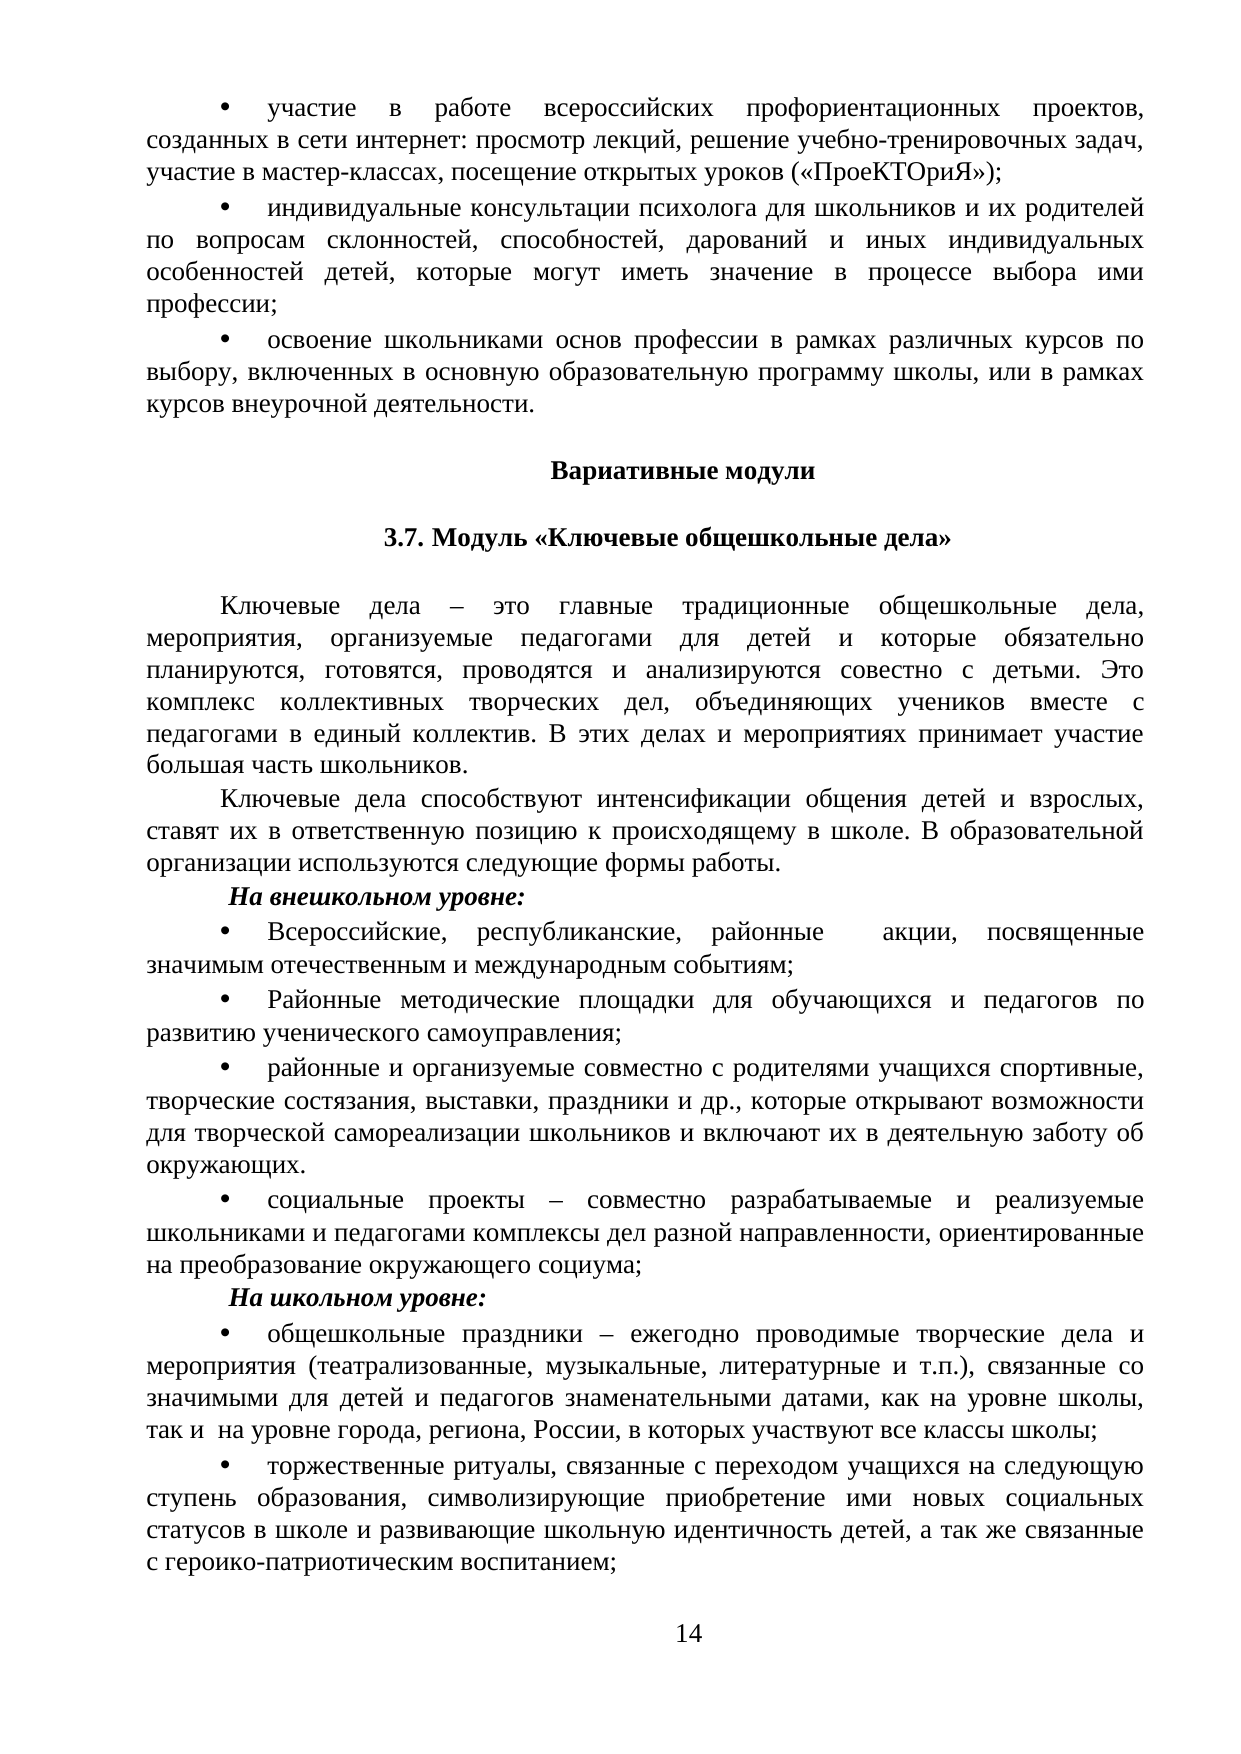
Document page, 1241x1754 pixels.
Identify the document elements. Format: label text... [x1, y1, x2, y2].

text На школьном уровне: [221, 1281, 1175, 1313]
subtitle Вариативные модули [280, 454, 1086, 485]
list Районные методические площадки для обучающихся и педагогов по развитию ученического самоуправления; [146, 981, 1145, 1047]
text На внешкольном уровне: [221, 880, 1175, 911]
text Ключевые дела способствуют интенсификации общения детей и взрослых, ставят их в ответственную позицию к происходящему в школе. В образовательной организации используются следующие формы работы. [146, 782, 1145, 877]
list общешкольные праздники – ежегодно проводимые творческие дела и мероприятия (театрализованные, музыкальные, литературные и т.п.), связанные со значимыми для детей и педагогов знаменательными датами, как на уровне школы, так и на уровне города, региона, России, в которых участвуют все классы школы; [146, 1315, 1145, 1444]
list торжественные ритуалы, связанные с переходом учащихся на следующую ступень образования, символизирующие приобретение ими новых социальных статусов в школе и развивающие школьную идентичность детей, а так же связанные с героико-патриотическим воспитанием; [146, 1447, 1145, 1576]
text Ключевые дела – это главные традиционные общешкольные дела, мероприятия, организуемые педагогами для детей и которые обязательно планируются, готовятся, проводятся и анализируются совестно с детьми. Это комплекс коллективных творческих дел, объединяющих учеников вместе с педагогами в единый коллектив. В этих делах и мероприятиях принимает участие большая часть школьников. [146, 589, 1145, 780]
subtitle 3.7. Модуль «Ключевые общешкольные дела» [383, 522, 1175, 553]
list индивидуальные консультации психолога для школьников и их родителей по вопросам склонностей, способностей, дарований и иных индивидуальных особенностей детей, которые могут иметь значение в процессе выбора ими профессии; [146, 189, 1145, 318]
list Всероссийские, республиканские, районные акции, посвященные значимым отечественным и международным событиям; [146, 913, 1145, 979]
list районные и организуемые совместно с родителями учащихся спортивные, творческие состязания, выставки, праздники и др., которые открывают возможности для творческой самореализации школьников и включают их в деятельную заботу об окружающих. [146, 1049, 1145, 1179]
list участие в работе всероссийских профориентационных проектов, созданных в сети интернет: просмотр лекций, решение учебно-тренировочных задач, участие в мастер-классах, посещение открытых уроков («ПроеКТОриЯ»); [146, 89, 1145, 186]
list освоение школьниками основ профессии в рамках различных курсов по выбору, включенных в основную образовательную программу школы, или в рамках курсов внеурочной деятельности. [146, 321, 1145, 418]
list социальные проекты – совместно разрабатываемые и реализуемые школьниками и педагогами комплексы дел разной направленности, ориентированные на преобразование окружающего социума; [146, 1181, 1145, 1279]
